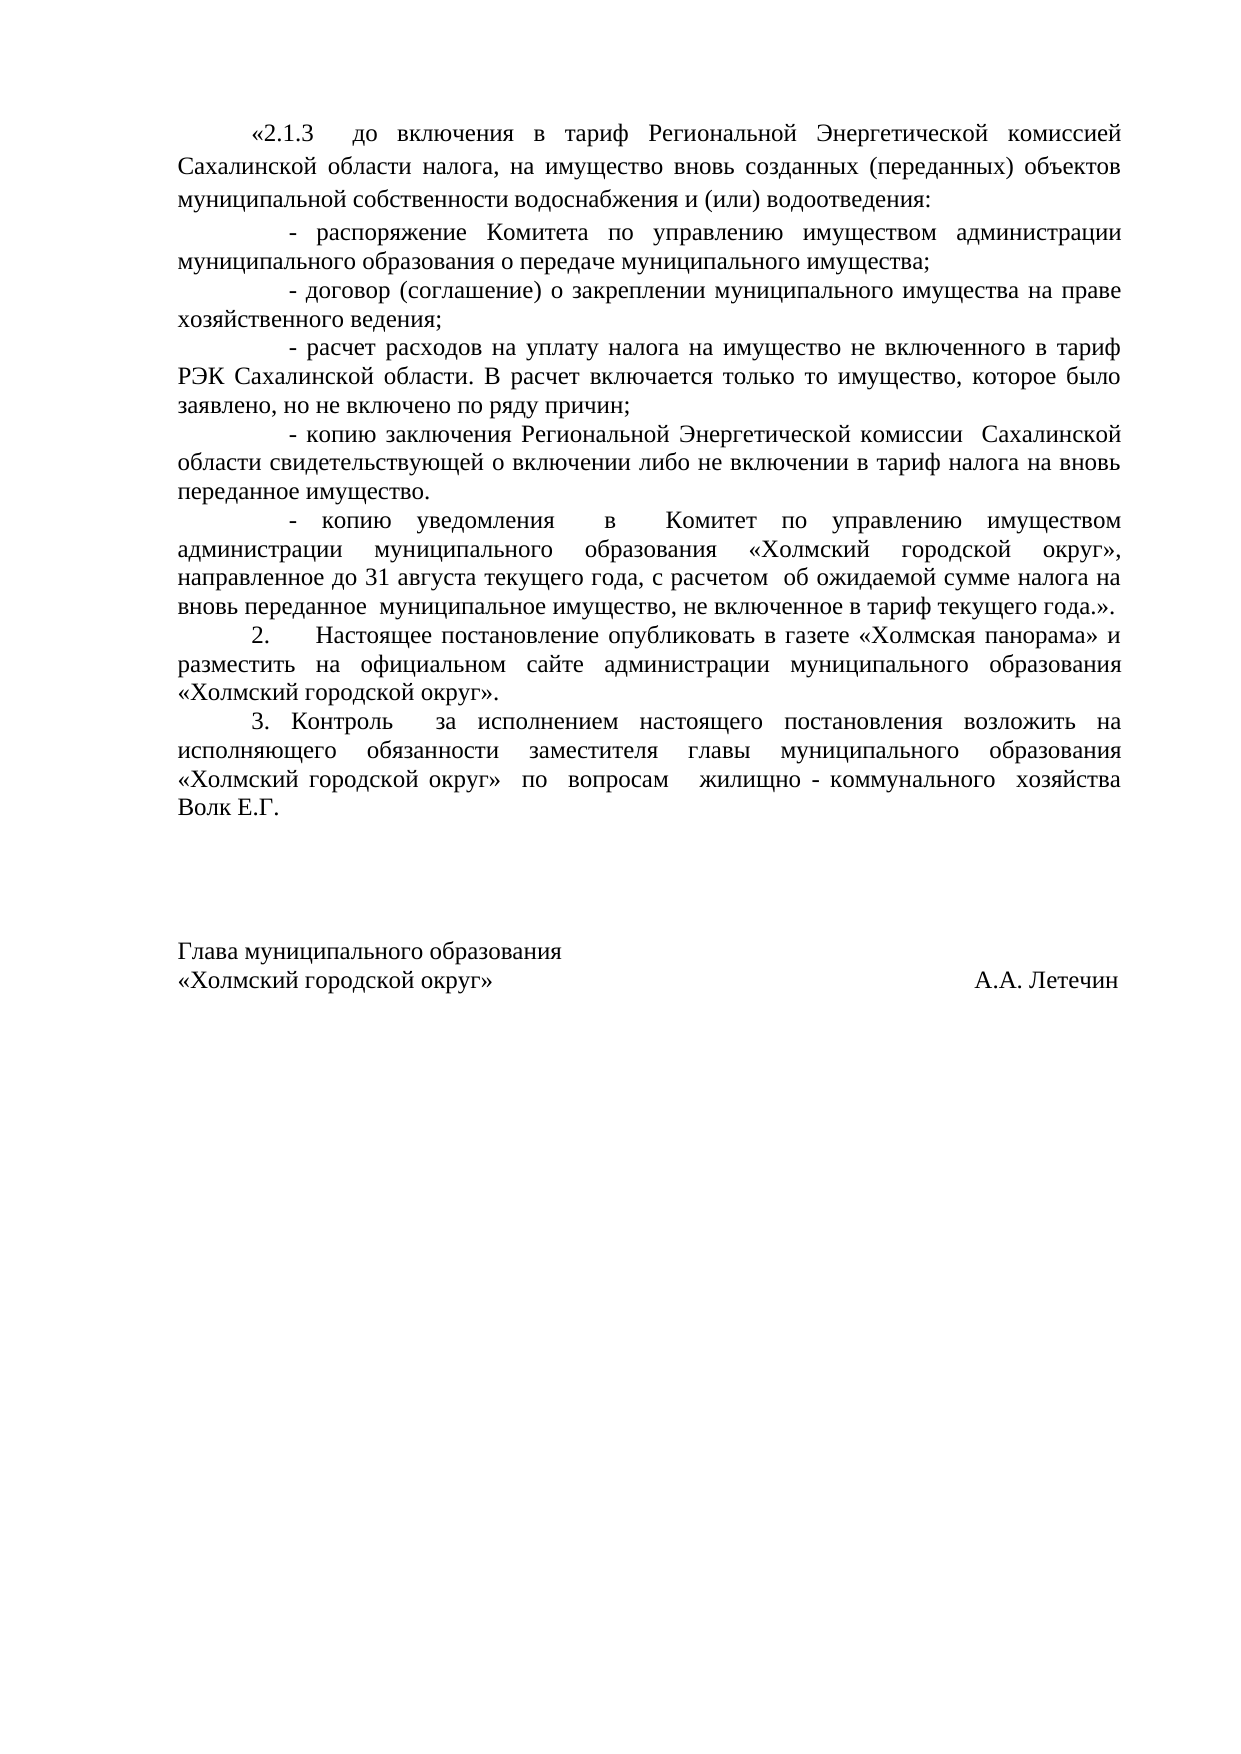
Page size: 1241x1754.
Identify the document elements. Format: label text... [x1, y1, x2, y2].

list «2.1.3 до включения в тариф Региональной Энергетической комиссией Сахалинской области налога, на имущество вновь созданных (переданных) объектов муниципальной собственности водоснабжения и (или) водоотведения: [177, 118, 1122, 213]
list - копию уведомления в Комитет по управлению имуществом администрации муниципального образования «Холмский городской округ», направленное до 31 августа текущего года, с расчетом об ожидаемой сумме налога на вновь переданное муниципальное имущество, не включенное в тариф текущего года.». [177, 505, 1122, 620]
text «Холмский городской округ» А.А. Летечин [177, 965, 1122, 994]
list - распоряжение Комитета по управлению имуществом администрации муниципального образования о передаче муниципального имущества; [177, 217, 1122, 275]
list - расчет расходов на уплату налога на имущество не включенного в тариф РЭК Сахалинской области. В расчет включается только то имущество, которое было заявлено, но не включено по ряду причин; [177, 332, 1122, 419]
list - копию заключения Региональной Энергетической комиссии Сахалинской области свидетельствующей о включении либо не включении в тариф налога на вновь переданное имущество. [177, 419, 1122, 505]
text 3. Контроль за исполнением настоящего постановления возложить на исполняющего обязанности заместителя главы муниципального образования «Холмский городской округ» по вопросам жилищно - коммунального хозяйства Волк Е.Г. [177, 706, 1122, 821]
list - договор (соглашение) о закреплении муниципального имущества на праве хозяйственного ведения; [177, 275, 1122, 332]
text Глава муниципального образования [177, 936, 1122, 965]
list 2. Настоящее постановление опубликовать в газете «Холмская панорама» и разместить на официальном сайте администрации муниципального образования «Холмский городской округ». [177, 620, 1122, 706]
